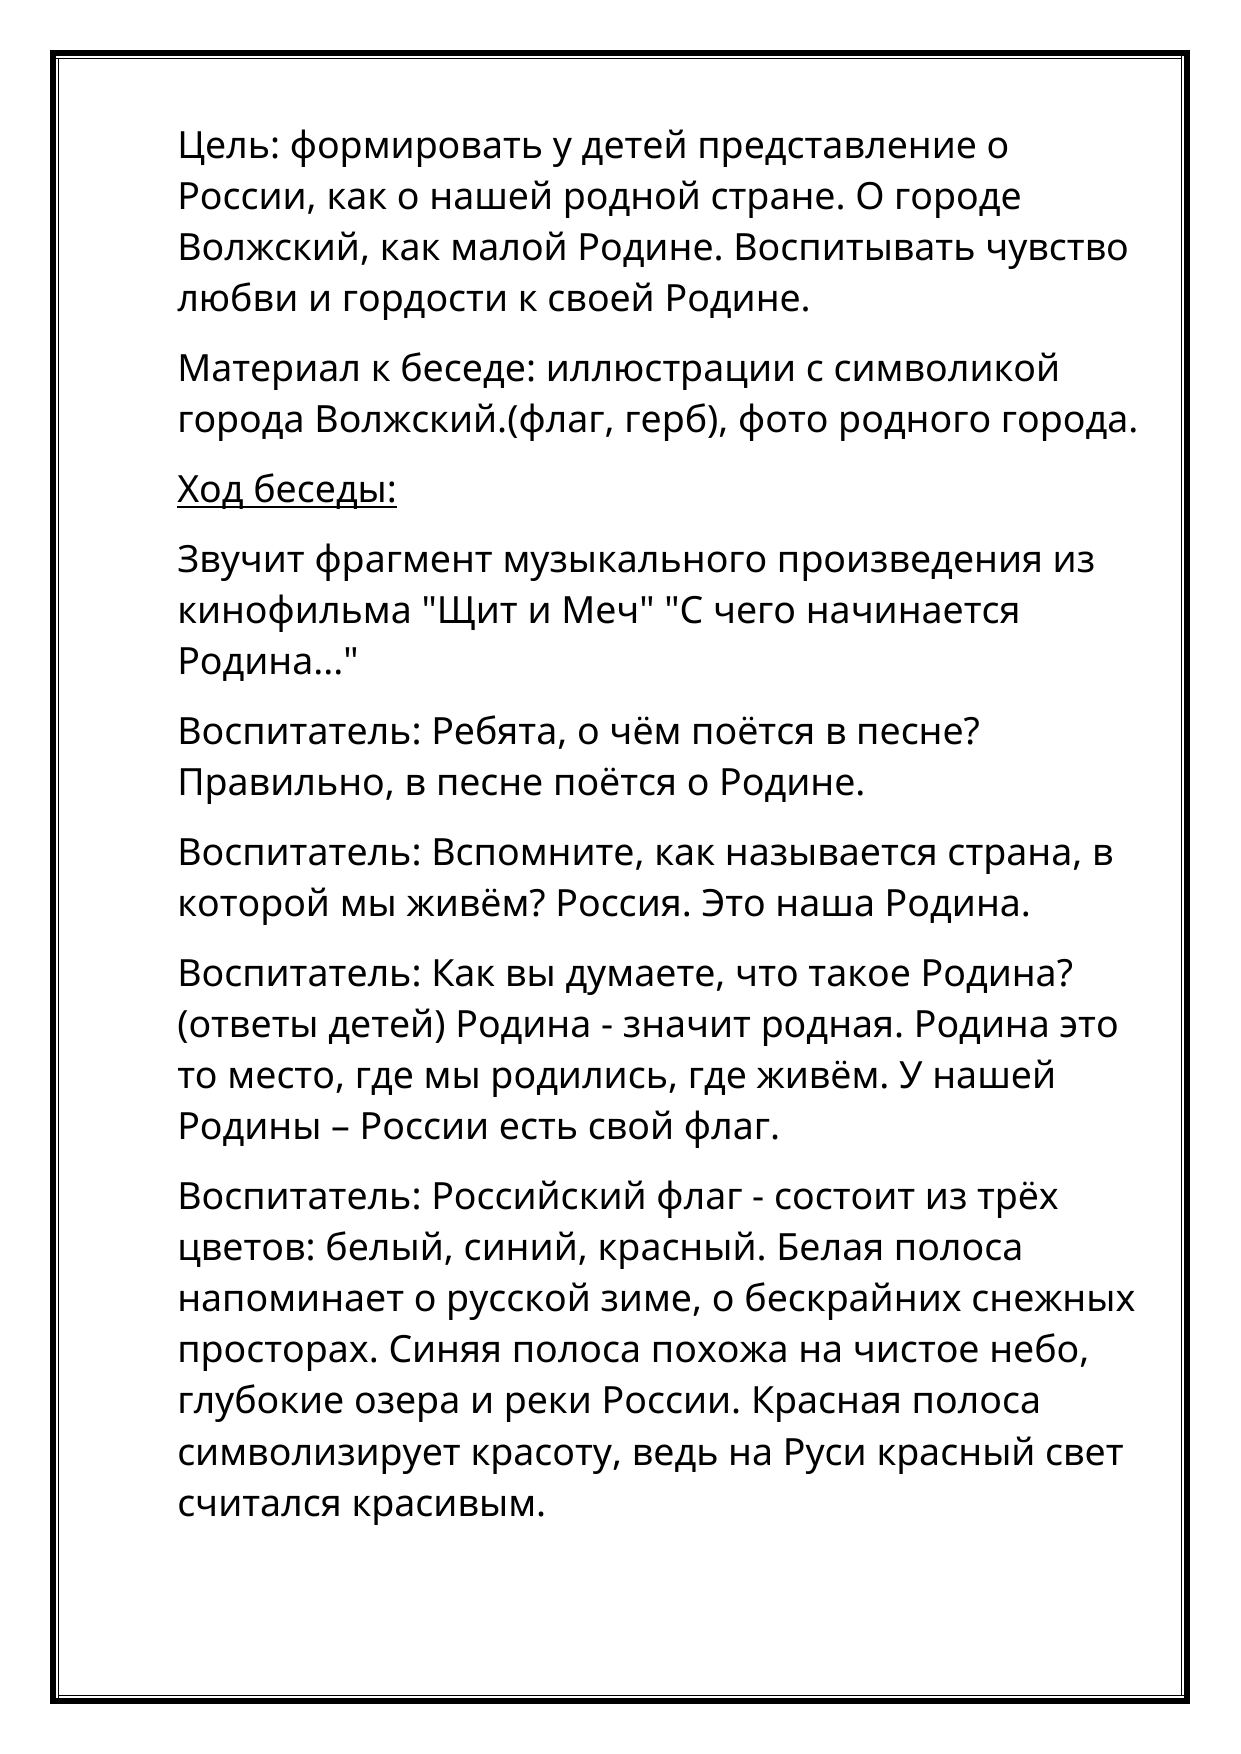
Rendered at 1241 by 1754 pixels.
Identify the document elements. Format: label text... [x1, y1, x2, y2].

text Ход беседы: [177, 462, 1152, 513]
text Звучит фрагмент музыкального произведения из кинофильма "Щит и Меч" "С чего начинается Родина..." [177, 532, 1152, 685]
text Материал к беседе: иллюстрации с символикой города Волжский.(флаг, герб), фото родного города. [177, 341, 1152, 443]
text Воспитатель: Ребята, о чём поётся в песне? Правильно, в песне поётся о Родине. [177, 704, 1152, 806]
text Воспитатель: Как вы думаете, что такое Родина? (ответы детей) Родина - значит родная. Родина это то место, где мы родились, где живём. У нашей Родины – России есть свой флаг. [177, 946, 1152, 1151]
text Воспитатель: Российский флаг - состоит из трёх цветов: белый, синий, красный. Белая полоса напоминает о русской зиме, о бескрайних снежных просторах. Синяя полоса похожа на чистое небо, глубокие озера и реки России. Красная полоса символизирует красоту, ведь на Руси красный свет считался красивым. [177, 1169, 1152, 1527]
text Цель: формировать у детей представление о России, как о нашей родной стране. О городе Волжский, как малой Родине. Воспитывать чувство любви и гордости к своей Родине. [177, 118, 1152, 322]
text Воспитатель: Вспомните, как называется страна, в которой мы живём? Россия. Это наша Родина. [177, 825, 1152, 927]
